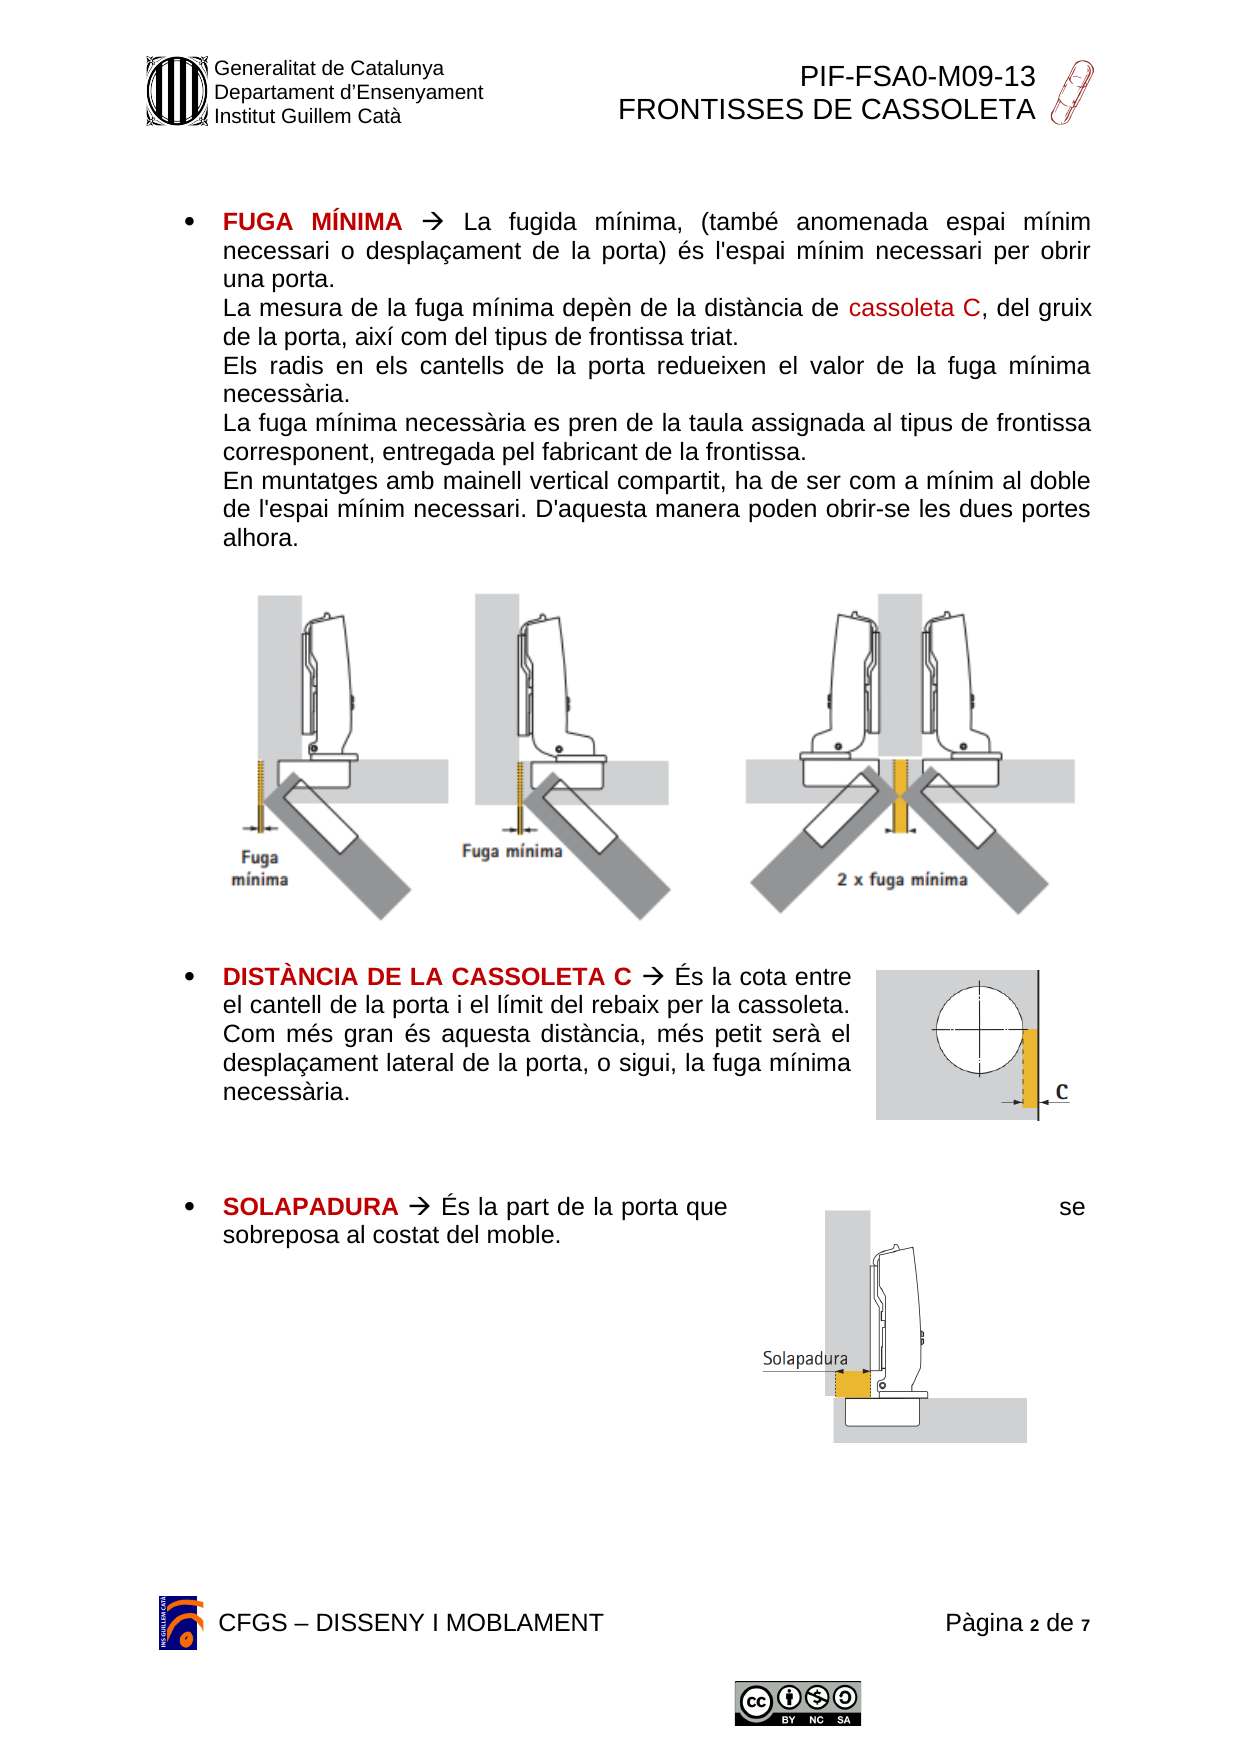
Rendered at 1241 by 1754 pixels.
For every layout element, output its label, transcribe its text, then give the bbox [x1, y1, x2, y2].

picture [734, 1681, 862, 1726]
picture [222, 580, 1094, 933]
list La fuga mínima necessària es pren de la taula assignada al tipus de frontissa corresponent, entregada pel fabricant de la frontissa. [223, 408, 1092, 466]
picture [159, 1596, 204, 1650]
list Els radis en els cantells de la porta redueixen el valor de la fuga mínima necessària. [223, 351, 1092, 408]
text FUGA MÍNIMA La fugida mínima, (també anomenada espai mínim necessari o desplaçament de la porta) és l'espai mínim necessari per obrir una porta. [185, 207, 1092, 293]
picture [871, 966, 1073, 1127]
picture [146, 56, 208, 126]
list En muntatges amb mainell vertical compartit, ha de ser com a mínim al doble de l'espai mínim necessari. D'aquesta manera poden obrir-se les dues portes alhora. [223, 466, 1092, 552]
picture [747, 1202, 1041, 1453]
text DISTÀNCIA DE LA CASSOLETA C És la cota entre el cantell de la porta i el límit del rebaix per la cassoleta. Com més gran és aquesta distància, més petit serà el desplaçament lateral de la porta, o sigui, la fuga mínima necessària. [185, 962, 1092, 1105]
text SOLAPADURA És la part de la porta que se sobreposa al costat del moble. [185, 1192, 1092, 1249]
list La mesura de la fuga mínima depèn de la distància de cassoleta C, del gruix de la porta, així com del tipus de frontissa triat. [223, 293, 1092, 351]
